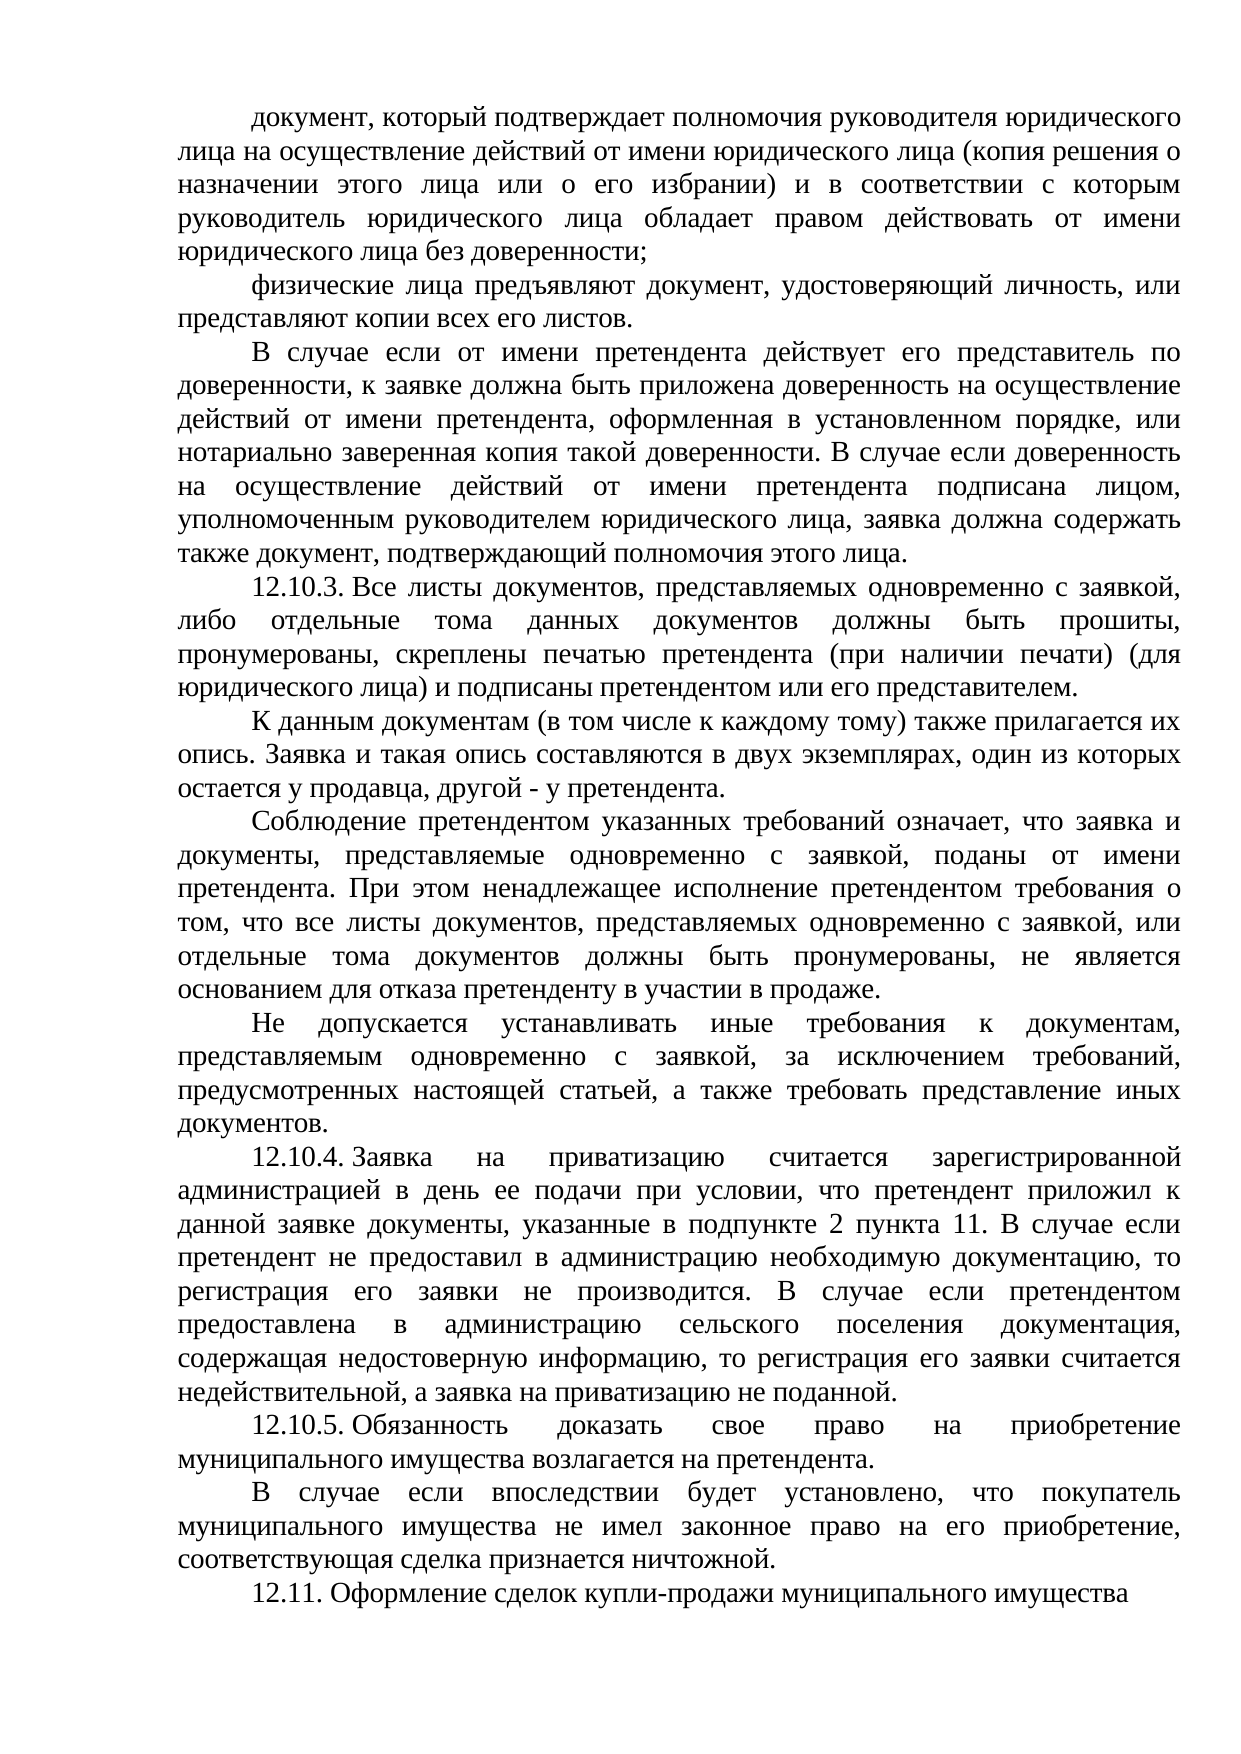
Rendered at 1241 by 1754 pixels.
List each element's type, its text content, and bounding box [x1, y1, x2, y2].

text 12.10.4. Заявка на приватизацию считается зарегистрированной администрацией в день ее подачи при условии, что претендент приложил к данной заявке документы, указанные в подпункте 2 пункта 11. В случае если претендент не предоставил в администрацию необходимую документацию, то регистрация его заявки не производится. В случае если претендентом предоставлена в администрацию сельского поселения документация, содержащая недостоверную информацию, то регистрация его заявки считается недействительной, а заявка на приватизацию не поданной. [177, 1139, 1181, 1407]
text В случае если от имени претендента действует его представитель по доверенности, к заявке должна быть приложена доверенность на осуществление действий от имени претендента, оформленная в установленном порядке, или нотариально заверенная копия такой доверенности. В случае если доверенность на осуществление действий от имени претендента подписана лицом, уполномоченным руководителем юридического лица, заявка должна содержать также документ, подтверждающий полномочия этого лица. [177, 334, 1181, 569]
text 12.10.5. Обязанность доказать свое право на приобретение муниципального имущества возлагается на претендента. [177, 1407, 1181, 1474]
text Не допускается устанавливать иные требования к документам, представляемым одновременно с заявкой, за исключением требований, предусмотренных настоящей статьей, а также требовать представление иных документов. [177, 1005, 1181, 1139]
text Соблюдение претендентом указанных требований означает, что заявка и документы, представляемые одновременно с заявкой, поданы от имени претендента. При этом ненадлежащее исполнение претендентом требования о том, что все листы документов, представляемых одновременно с заявкой, или отдельные тома документов должны быть пронумерованы, не является основанием для отказа претенденту в участии в продаже. [177, 803, 1181, 1005]
text В случае если впоследствии будет установлено, что покупатель муниципального имущества не имел законное право на его приобретение, соответствующая сделка признается ничтожной. [177, 1474, 1181, 1575]
text физические лица предъявляют документ, удостоверяющий личность, или представляют копии всех его листов. [177, 267, 1181, 334]
text 12.10.3. Все листы документов, представляемых одновременно с заявкой, либо отдельные тома данных документов должны быть прошиты, пронумерованы, скреплены печатью претендента (при наличии печати) (для юридического лица) и подписаны претендентом или его представителем. [177, 569, 1181, 703]
text К данным документам (в том числе к каждому тому) также прилагается их опись. Заявка и такая опись составляются в двух экземплярах, один из которых остается у продавца, другой - у претендента. [177, 703, 1181, 803]
text документ, который подтверждает полномочия руководителя юридического лица на осуществление действий от имени юридического лица (копия решения о назначении этого лица или о его избрании) и в соответствии с которым руководитель юридического лица обладает правом действовать от имени юридического лица без доверенности; [177, 99, 1181, 267]
text 12.11. Оформление сделок купли-продажи муниципального имущества [177, 1575, 1181, 1608]
